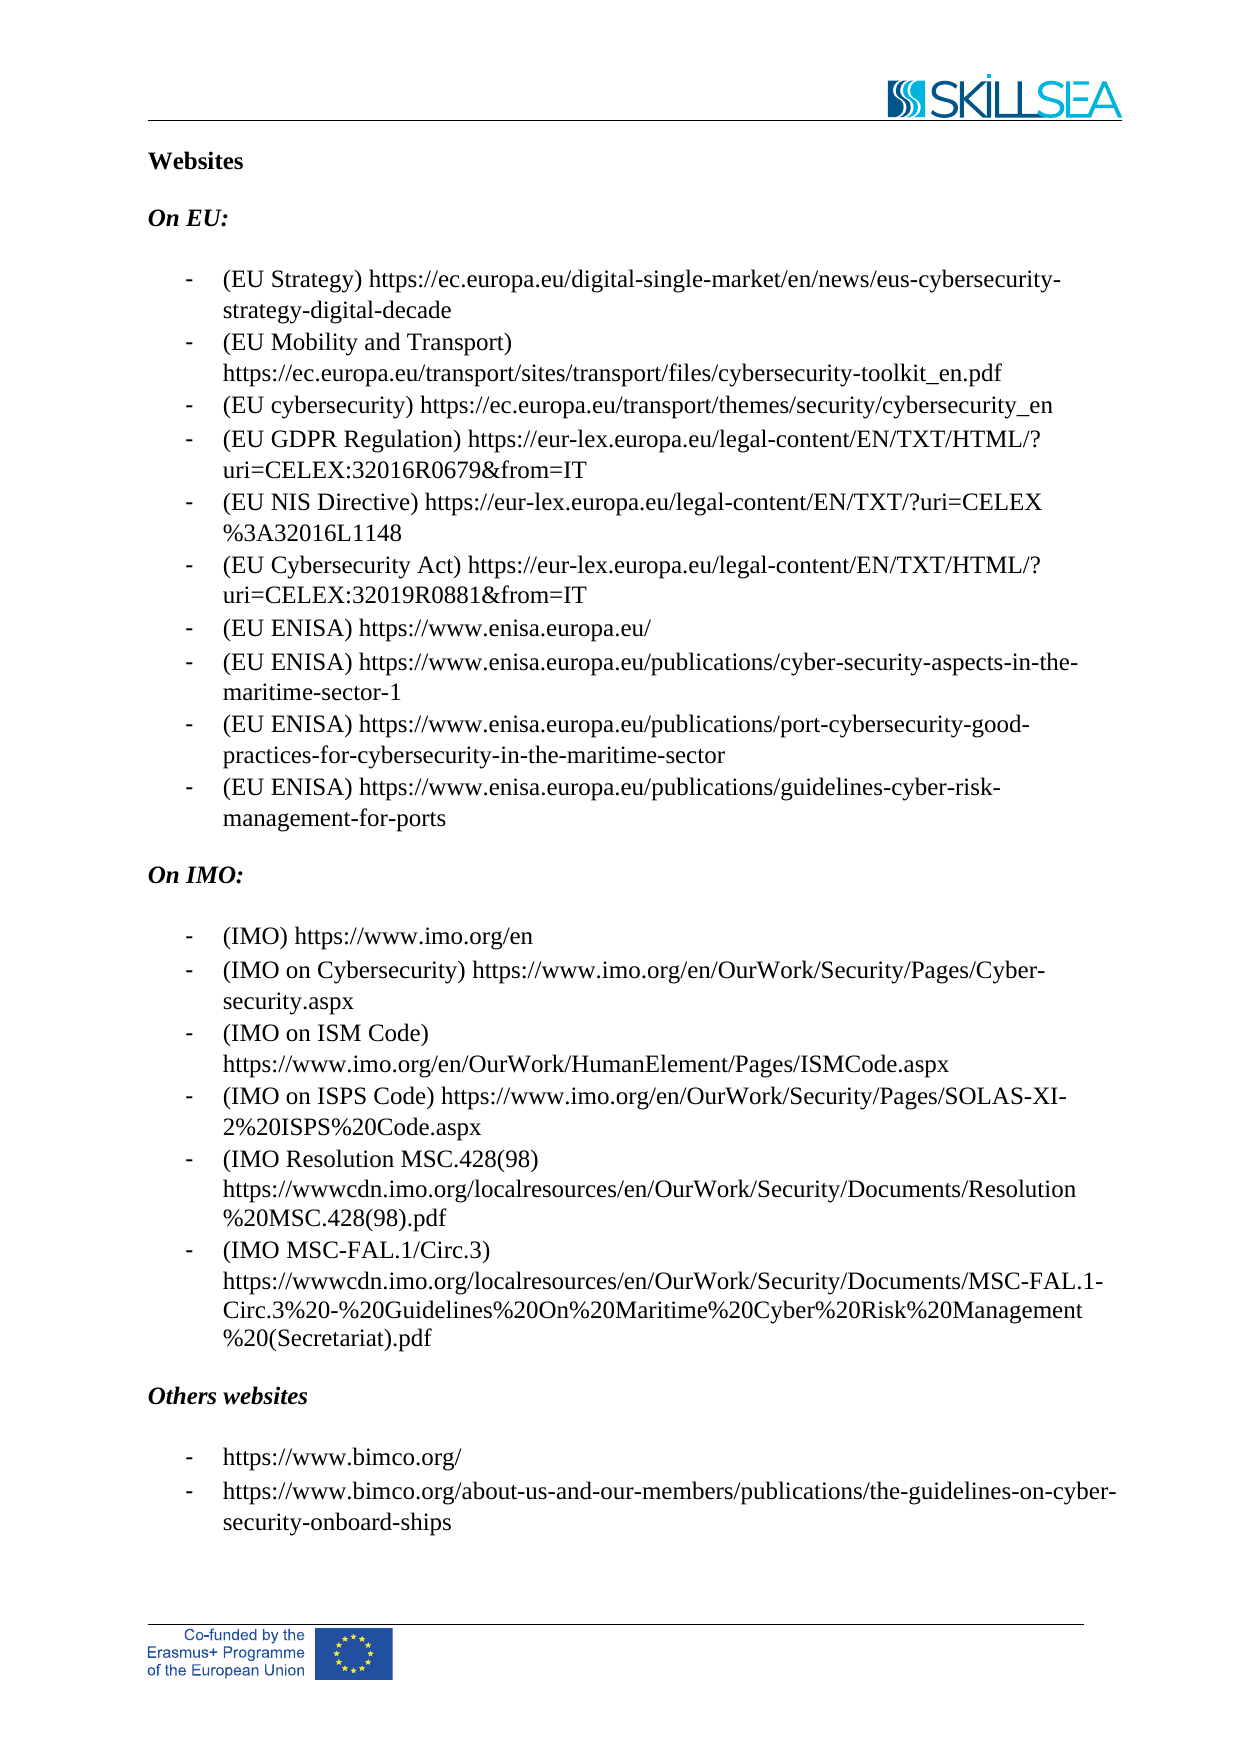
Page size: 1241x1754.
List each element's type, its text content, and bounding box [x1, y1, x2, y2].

text Others websites [148, 1381, 1122, 1410]
list (IMO) https://www.imo.org/en [185, 918, 1122, 952]
list (EU ENISA) https://www.enisa.europa.eu/publications/guidelines-cyber-risk-management-for-ports [185, 769, 1122, 832]
list https://www.bimco.org/about-us-and-our-members/publications/the-guidelines-on-cyber-security-onboard-ships [185, 1473, 1122, 1535]
list (IMO on Cybersecurity) https://www.imo.org/en/OurWork/Security/Pages/Cyber-security.aspx [185, 952, 1122, 1015]
list (IMO on ISPS Code) https://www.imo.org/en/OurWork/Security/Pages/SOLAS-XI-2%20ISPS%20Code.aspx [185, 1078, 1122, 1140]
list (IMO on ISM Code) https://www.imo.org/en/OurWork/HumanElement/Pages/ISMCode.aspx [185, 1015, 1122, 1078]
list (EU Mobility and Transport) https://ec.europa.eu/transport/sites/transport/files/cybersecurity-toolkit_en.pdf [185, 324, 1122, 387]
list (EU cybersecurity) https://ec.europa.eu/transport/themes/security/cybersecurity_en [185, 387, 1122, 421]
list (EU Cybersecurity Act) https://eur-lex.europa.eu/legal-content/EN/TXT/HTML/?uri=CELEX:32019R0881&from=IT [185, 546, 1122, 609]
list https://www.bimco.org/ [185, 1438, 1122, 1473]
text On EU: [148, 203, 1122, 232]
list (EU ENISA) https://www.enisa.europa.eu/ [185, 609, 1122, 643]
list (EU NIS Directive) https://eur-lex.europa.eu/legal-content/EN/TXT/?uri=CELEX%3A32016L1148 [185, 483, 1122, 546]
list (IMO Resolution MSC.428(98) https://wwwcdn.imo.org/localresources/en/OurWork/Security/Documents/Resolution%20MSC.428(98).pdf [185, 1140, 1122, 1232]
list (IMO MSC-FAL.1/Circ.3) https://wwwcdn.imo.org/localresources/en/OurWork/Security/Documents/MSC-FAL.1-Circ.3%20-%20Guidelines%20On%20Maritime%20Cyber%20Risk%20Management%20(Secretariat).pdf [185, 1232, 1122, 1352]
list (EU ENISA) https://www.enisa.europa.eu/publications/cyber-security-aspects-in-the-maritime-sector-1 [185, 643, 1122, 706]
list (EU ENISA) https://www.enisa.europa.eu/publications/port-cybersecurity-good-practices-for-cybersecurity-in-the-maritime-sector [185, 706, 1122, 769]
list (EU Strategy) https://ec.europa.eu/digital-single-market/en/news/eus-cybersecurity-strategy-digital-decade [185, 261, 1122, 324]
text Websites [148, 146, 1122, 175]
text On IMO: [148, 860, 1122, 889]
list (EU GDPR Regulation) https://eur-lex.europa.eu/legal-content/EN/TXT/HTML/?uri=CELEX:32016R0679&from=IT [185, 421, 1122, 483]
